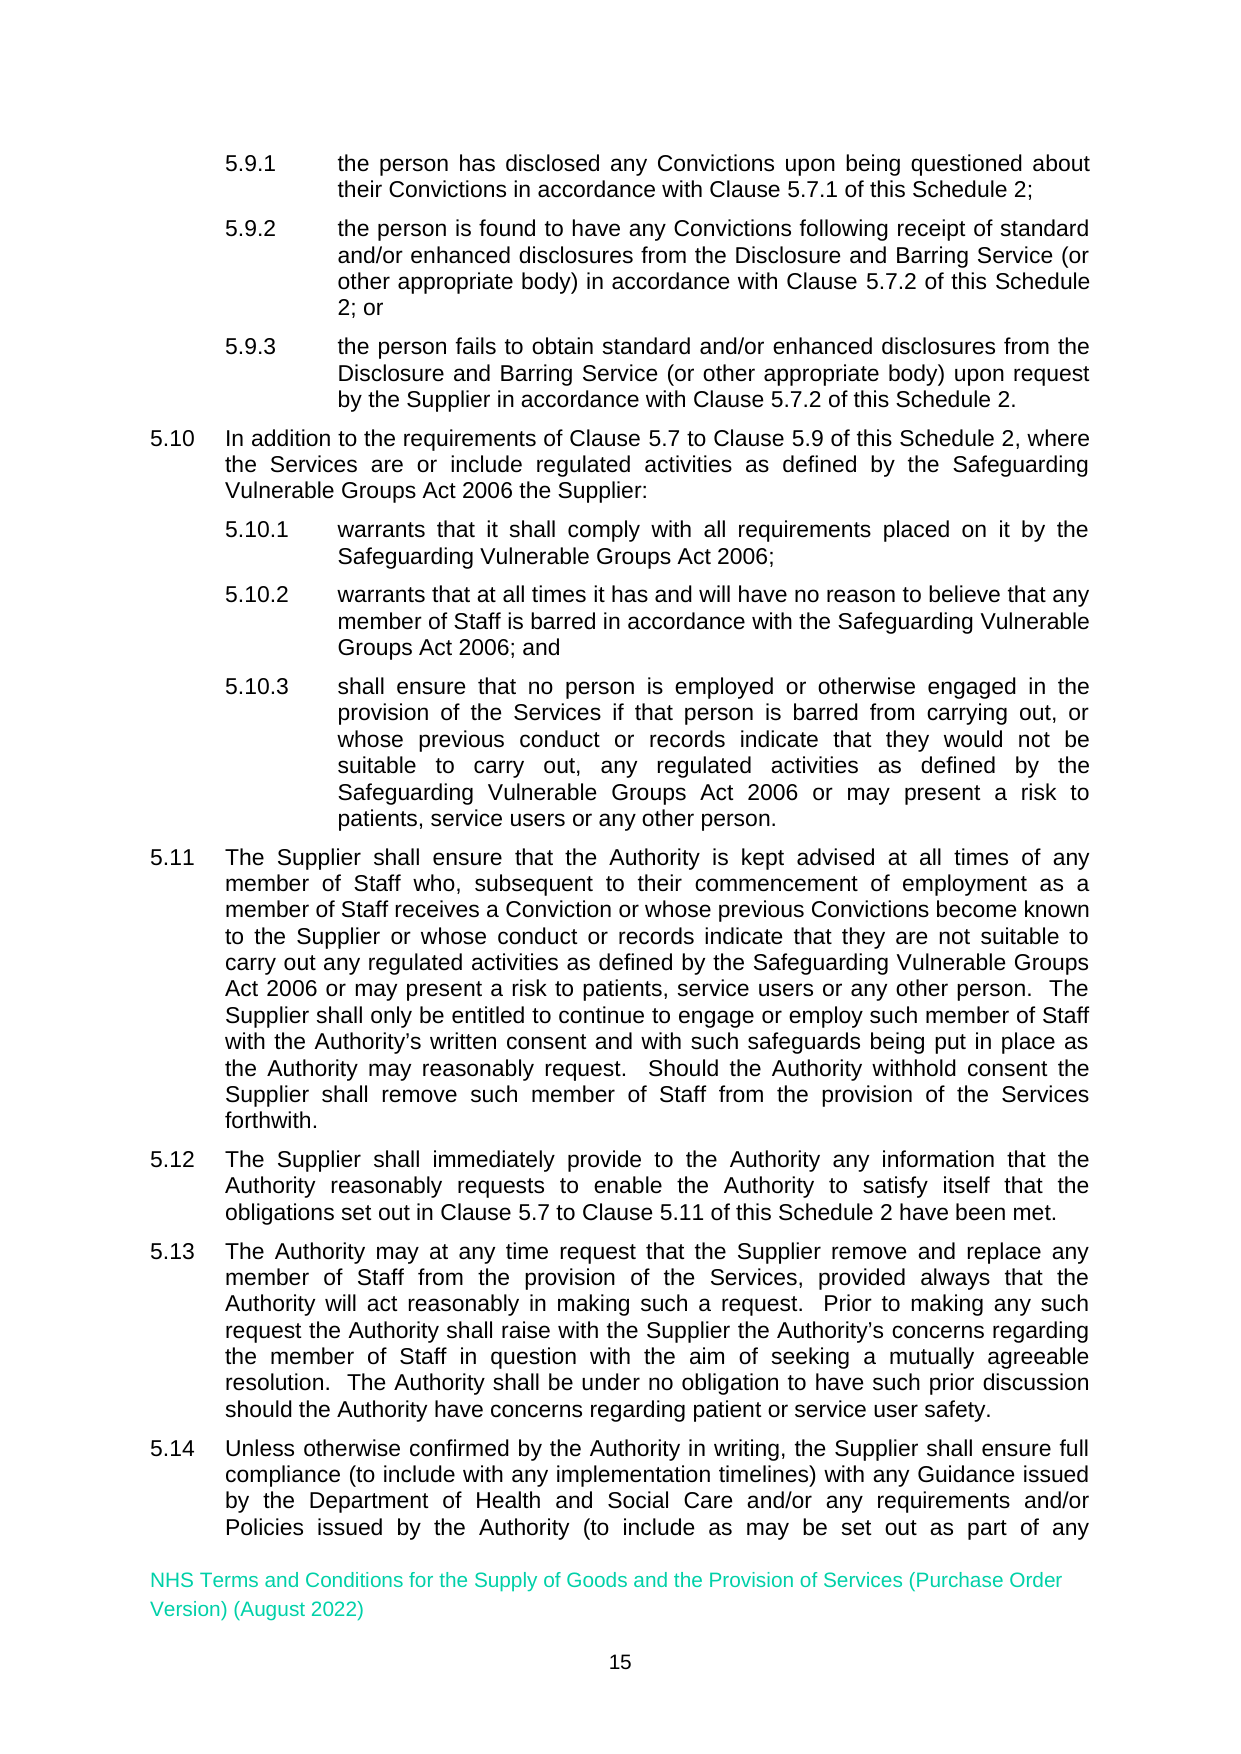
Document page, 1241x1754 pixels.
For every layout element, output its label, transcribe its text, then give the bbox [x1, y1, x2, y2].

subtitle the person is found to have any Convictions following receipt of standard and/or enhanced disclosures from the Disclosure and Barring Service (or other appropriate body) in accordance with Clause 5.7.2 of this Schedule 2; or [225, 215, 1090, 321]
subtitle In addition to the requirements of Clause 5.7 to Clause 5.9 of this Schedule 2, where the Services are or include regulated activities as defined by the Safeguarding Vulnerable Groups Act 2006 the Supplier: [150, 425, 1090, 504]
subtitle The Authority may at any time request that the Supplier remove and replace any member of Staff from the provision of the Services, provided always that the Authority will act reasonably in making such a request. Prior to making any such request the Authority shall raise with the Supplier the Authority’s concerns regarding the member of Staff in question with the aim of seeking a mutually agreeable resolution. The Authority shall be under no obligation to have such prior discussion should the Authority have concerns regarding patient or service user safety. [150, 1238, 1090, 1422]
subtitle warrants that it shall comply with all requirements placed on it by the Safeguarding Vulnerable Groups Act 2006; [225, 516, 1090, 569]
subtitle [150, 1434, 1090, 1540]
subtitle The Supplier shall immediately provide to the Authority any information that the Authority reasonably requests to enable the Authority to satisfy itself that the obligations set out in Clause 5.7 to Clause 5.11 of this Schedule 2 have been met. [150, 1146, 1090, 1225]
subtitle shall ensure that no person is employed or otherwise engaged in the provision of the Services if that person is barred from carrying out, or whose previous conduct or records indicate that they would not be suitable to carry out, any regulated activities as defined by the Safeguarding Vulnerable Groups Act 2006 or may present a risk to patients, service users or any other person. [225, 673, 1090, 831]
subtitle warrants that at all times it has and will have no reason to believe that any member of Staff is barred in accordance with the Safeguarding Vulnerable Groups Act 2006; and [225, 581, 1090, 661]
subtitle the person fails to obtain standard and/or enhanced disclosures from the Disclosure and Barring Service (or other appropriate body) upon request by the Supplier in accordance with Clause 5.7.2 of this Schedule 2. [225, 333, 1090, 412]
subtitle The Supplier shall ensure that the Authority is kept advised at all times of any member of Staff who, subsequent to their commencement of employment as a member of Staff receives a Conviction or whose previous Convictions become known to the Supplier or whose conduct or records indicate that they are not suitable to carry out any regulated activities as defined by the Safeguarding Vulnerable Groups Act 2006 or may present a risk to patients, service users or any other person. The Supplier shall only be entitled to continue to engage or employ such member of Staff with the Authority’s written consent and with such safeguards being put in place as the Authority may reasonably request. Should the Authority withhold consent the Supplier shall remove such member of Staff from the provision of the Services forthwith. [150, 844, 1090, 1133]
subtitle the person has disclosed any Convictions upon being questioned about their Convictions in accordance with Clause 5.7.1 of this Schedule 2; [225, 150, 1090, 203]
